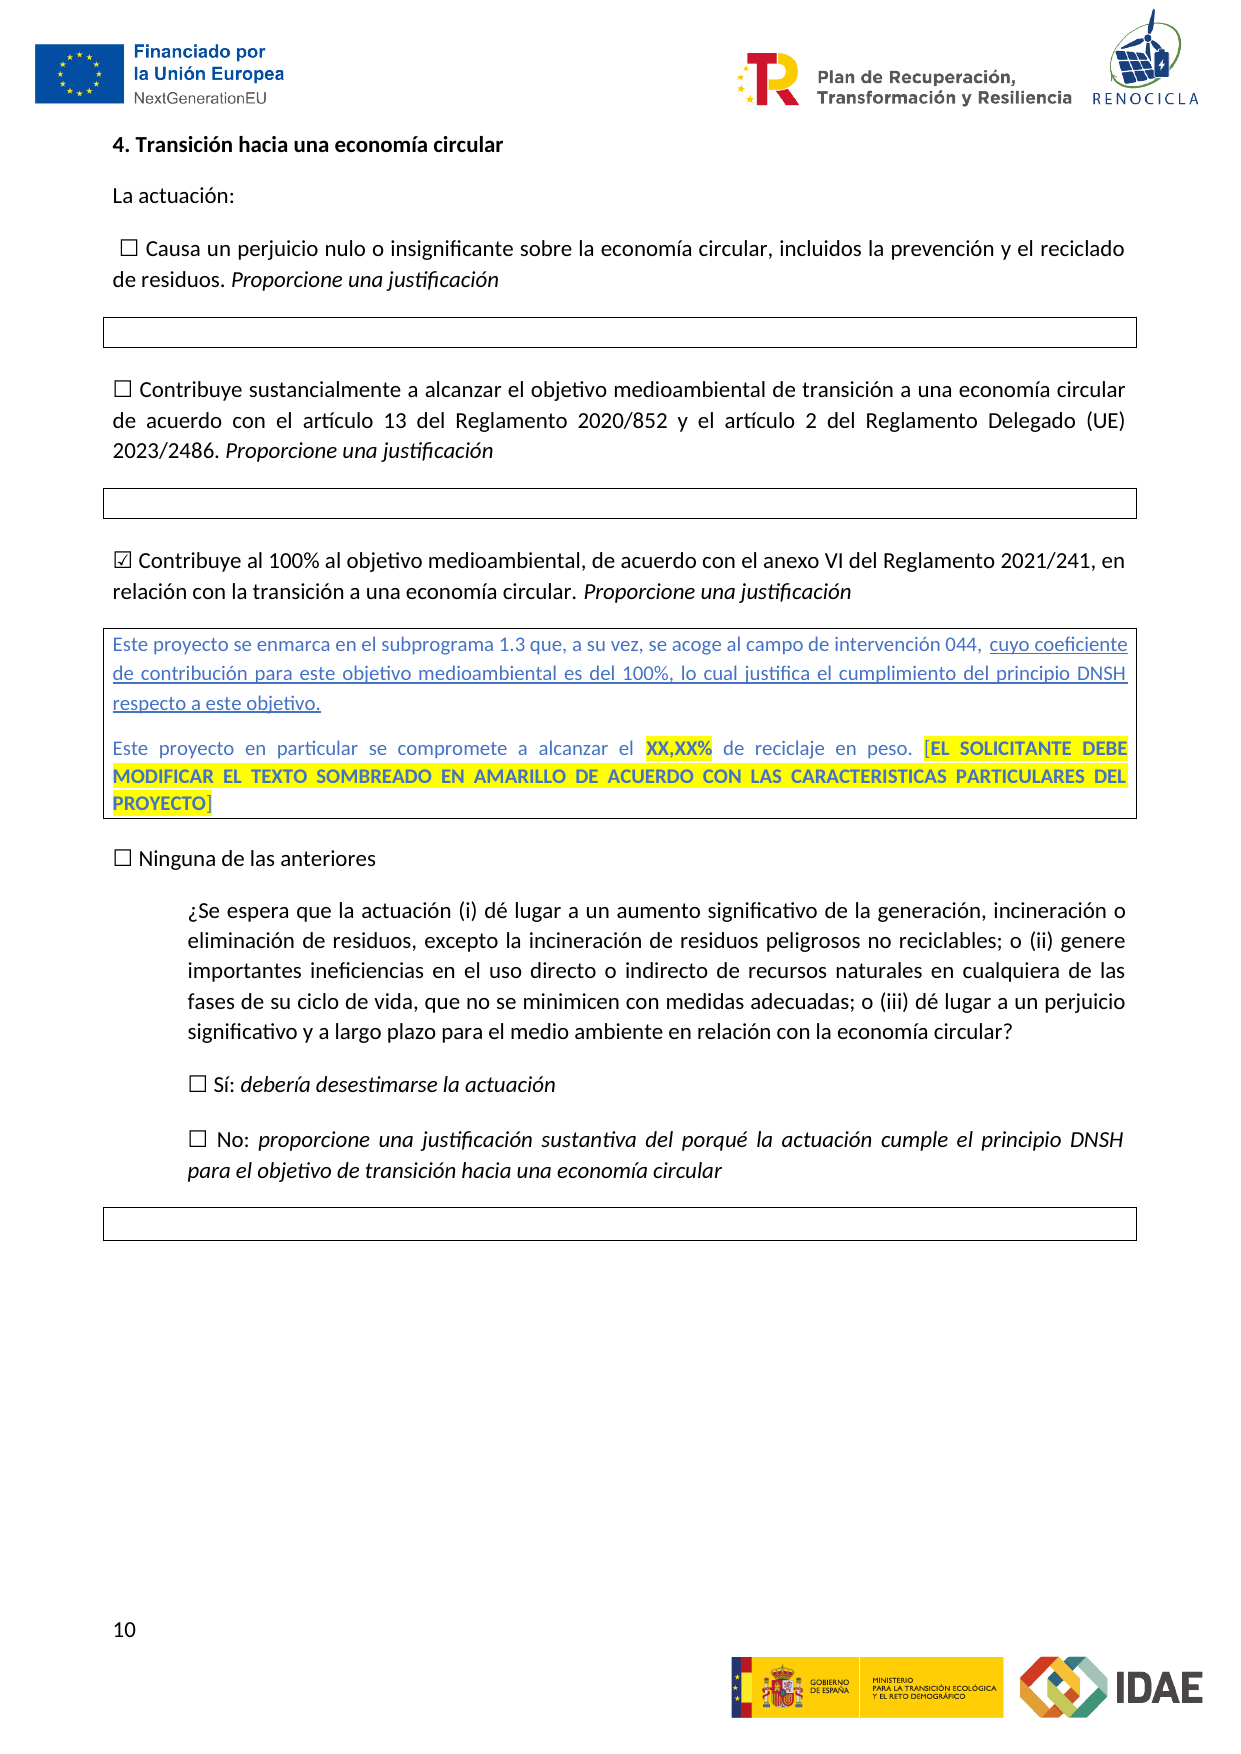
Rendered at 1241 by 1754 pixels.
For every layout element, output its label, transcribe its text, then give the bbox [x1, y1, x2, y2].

picture [1020, 1656, 1203, 1718]
picture [1091, 8, 1199, 109]
picture [733, 47, 1078, 108]
text 4. Transición hacia una economía circular [112, 130, 1128, 158]
text Este proyecto en particular se compromete a alcanzar el XX,XX% de reciclaje en peso. [EL SOLICITANTE DEBE MODIFICAR EL TEXTO SOMBREADO EN AMARILLO DE ACUERDO CON LAS CARACTERISTICAS PARTICULARES DEL PROYECTO] [104, 732, 1136, 818]
text ☐ Causa un perjuicio nulo o insignificante sobre la economía circular, incluidos la prevención y el reciclado de residuos. Proporcione una justificación [112, 232, 1128, 293]
text ☐ Sí: debería desestimarse la actuación [187, 1068, 1128, 1099]
text ☑ Contribuye al 100% al objetivo medioambiental, de acuerdo con el anexo VI del Reglamento 2021/241, en relación con la transición a una economía circular. Proporcione una justificación [112, 544, 1128, 605]
text ¿Se espera que la actuación (i) dé lugar a un aumento significativo de la generación, incineración o eliminación de residuos, excepto la incineración de residuos peligrosos no reciclables; o (ii) genere importantes ineficiencias en el uso directo o indirecto de recursos naturales en cualquiera de las fases de su ciclo de vida, que no se minimicen con medidas adecuadas; o (iii) dé lugar a un perjuicio significativo y a largo plazo para el medio ambiente en relación con la economía circular? [187, 896, 1128, 1045]
text ☐ Ninguna de las anteriores [112, 842, 1128, 873]
text La actuación: [112, 181, 1128, 209]
picture [731, 1657, 1004, 1718]
text ☐ Contribuye sustancialmente a alcanzar el objetivo medioambiental de transición a una economía circular de acuerdo con el artículo 13 del Reglamento 2020/852 y el artículo 2 del Reglamento Delegado (UE) 2023/2486. Proporcione una justificación [112, 373, 1128, 464]
text Este proyecto se enmarca en el subprograma 1.3 que, a su vez, se acoge al campo de intervención 044, cuyo coeficiente de contribución para este objetivo medioambiental es del 100%, lo cual justifica el cumplimiento del principio DNSH respecto a este objetivo. [104, 629, 1136, 715]
text ☐ No: proporcione una justificación sustantiva del porqué la actuación cumple el principio DNSH para el objetivo de transición hacia una economía circular [187, 1123, 1128, 1184]
picture [35, 44, 284, 104]
